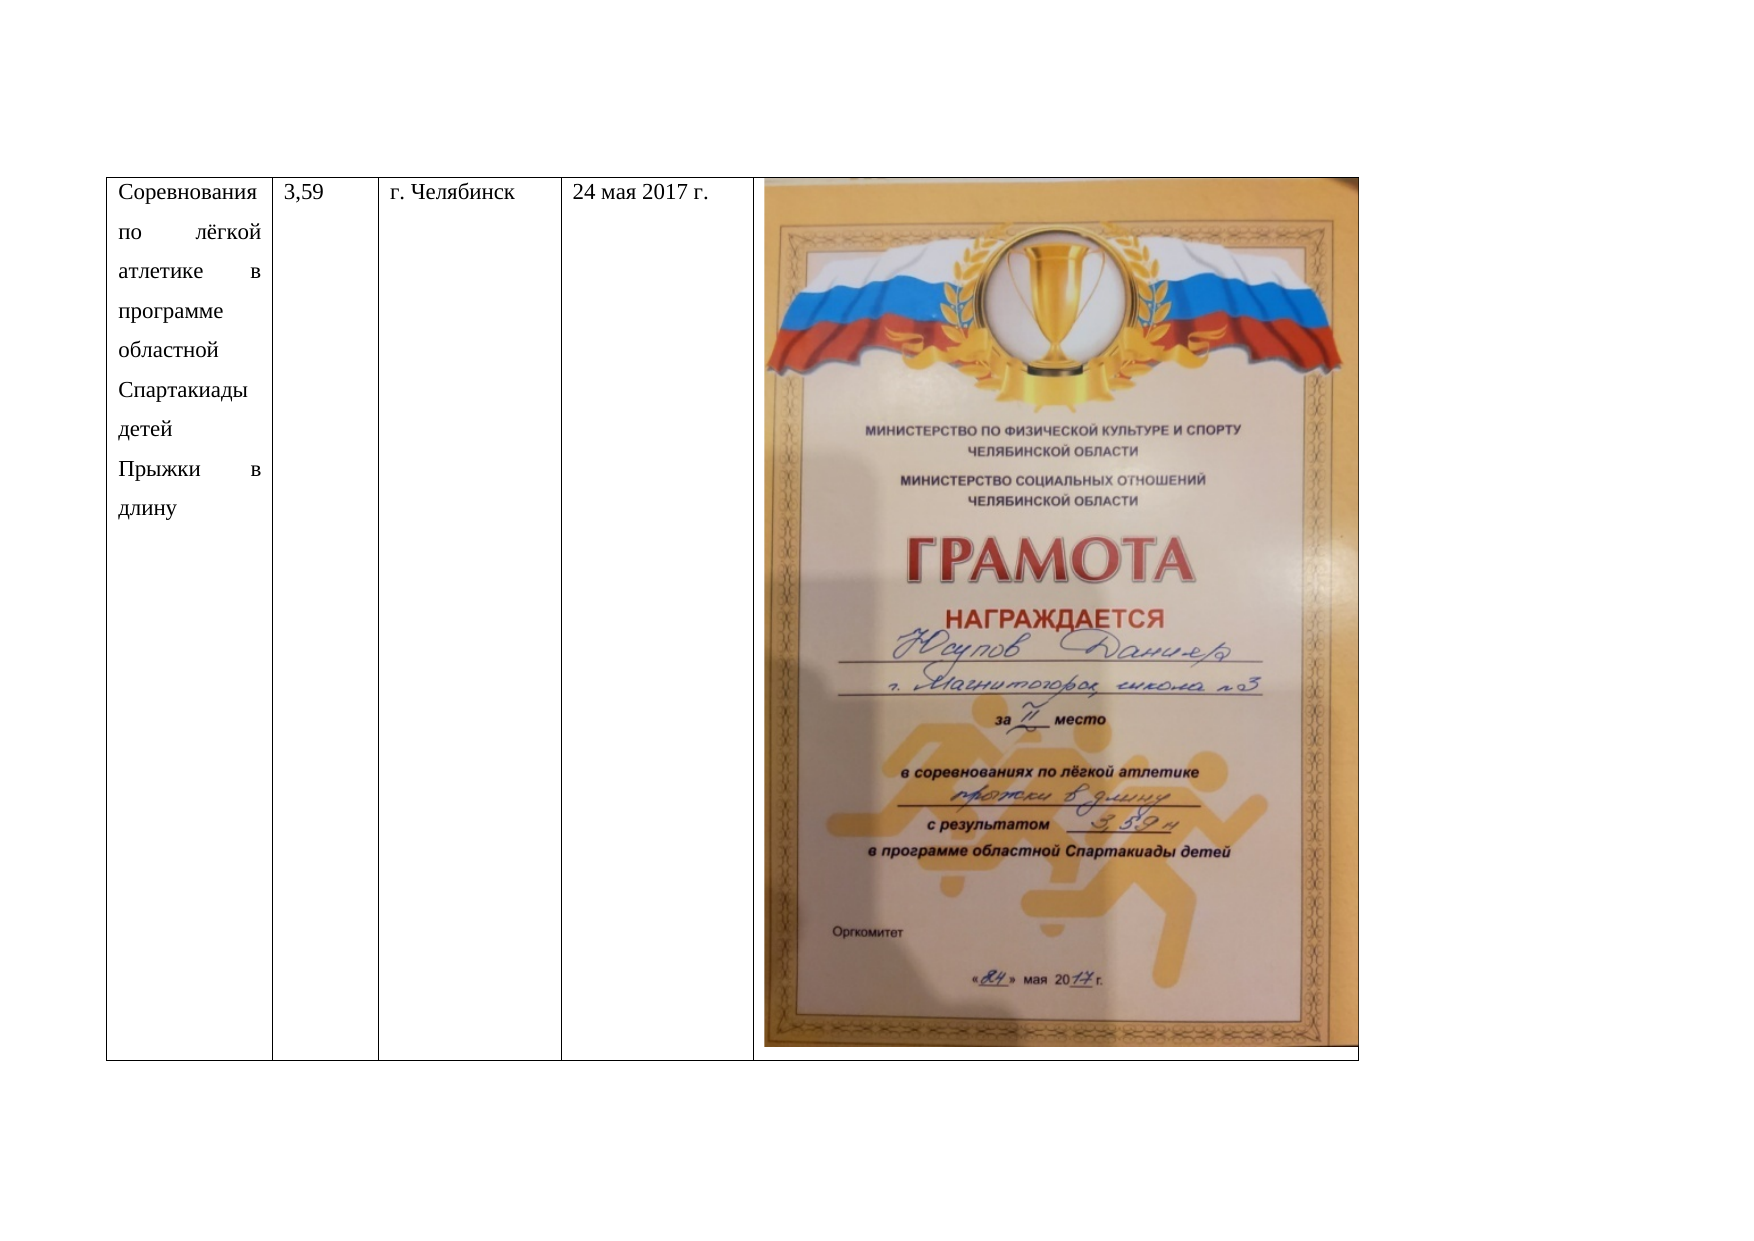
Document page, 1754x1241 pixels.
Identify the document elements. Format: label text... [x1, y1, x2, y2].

table_cell 24 мая 2017 г. [562, 178, 753, 1060]
table_cell Соревнования по лёгкой атлетике в программе областной Спартакиады детей Прыжки в длину [107, 178, 272, 1060]
table_cell г. Челябинск [379, 178, 561, 1060]
picture [764, 178, 1359, 1047]
table_cell 3,59 [273, 178, 378, 1060]
table_cell [754, 178, 1358, 1060]
